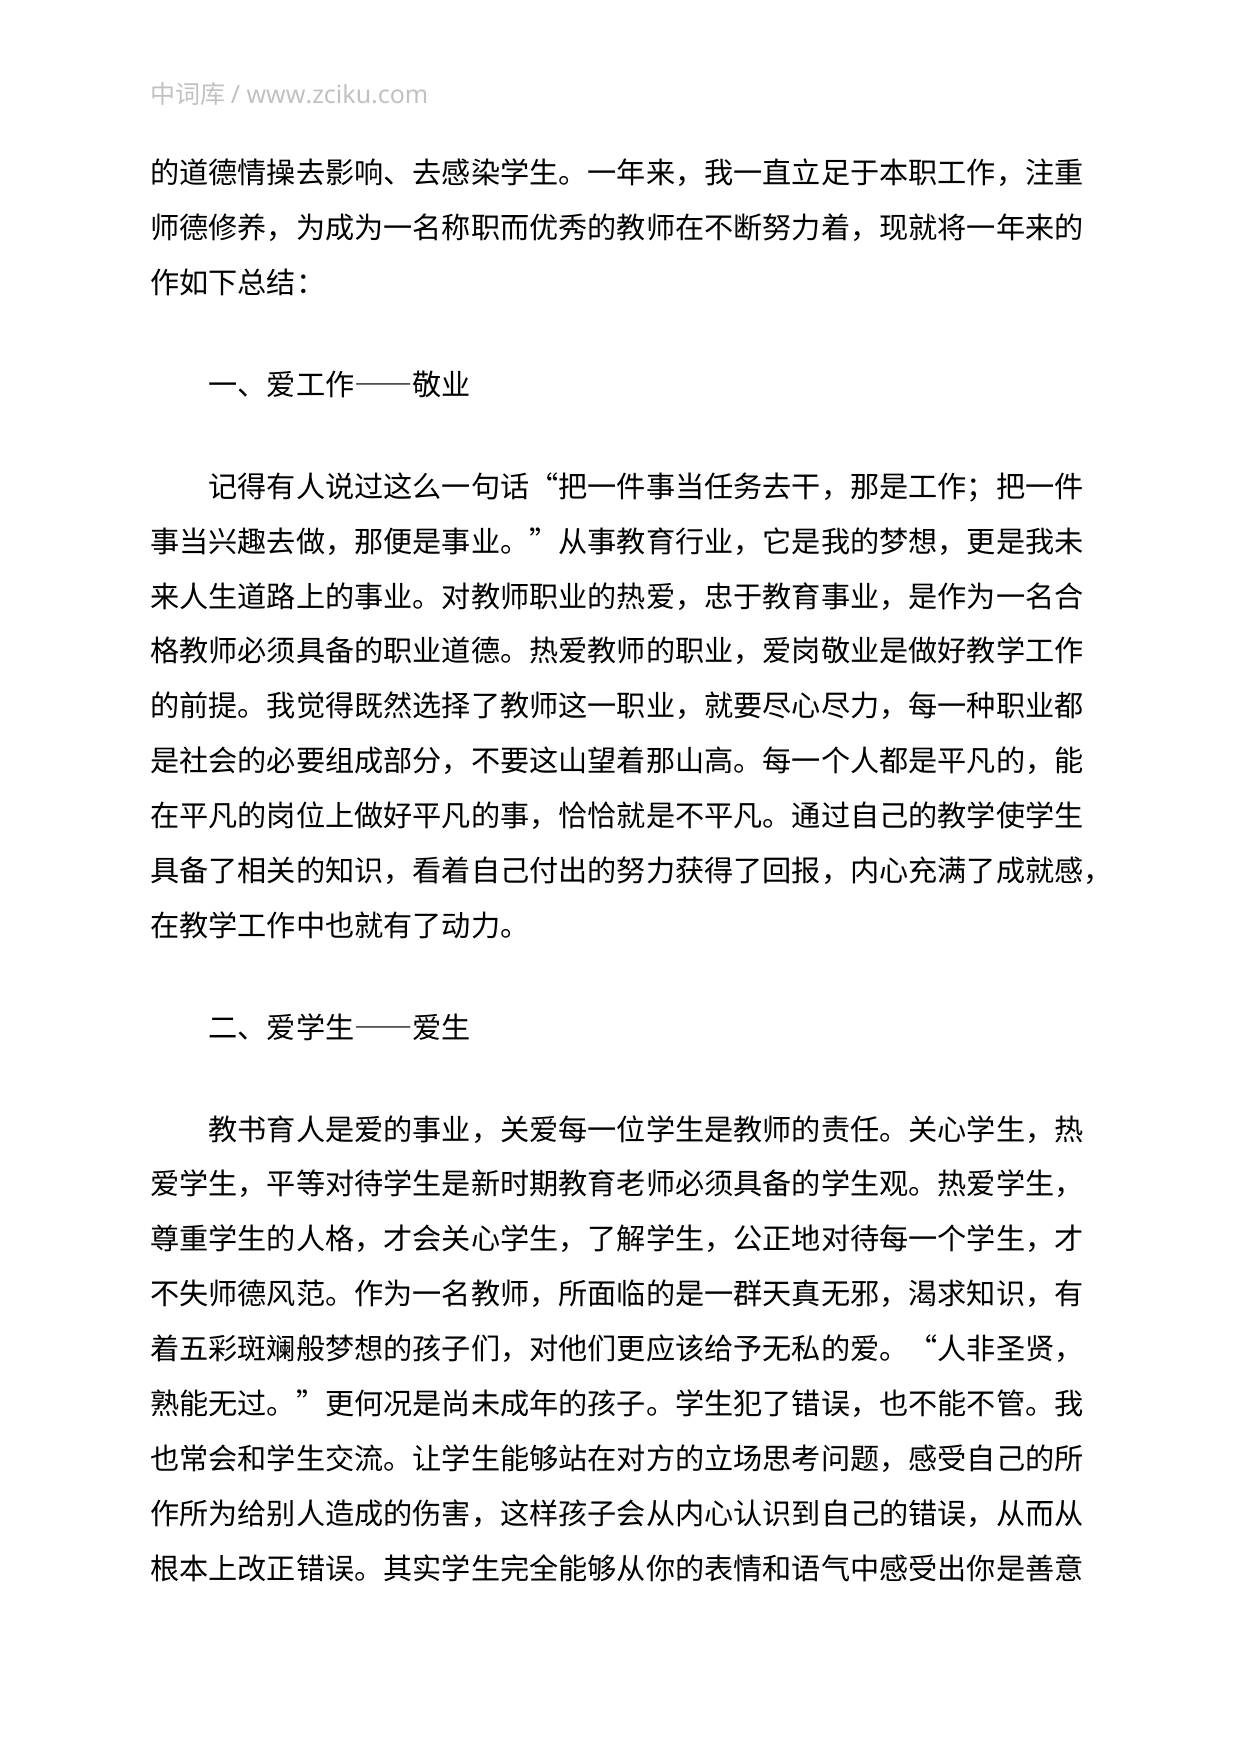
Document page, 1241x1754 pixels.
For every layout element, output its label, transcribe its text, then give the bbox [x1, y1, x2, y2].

text 一、爱工作——敬业 [150, 362, 1090, 404]
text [150, 1106, 1090, 1587]
text 二、爱学生——爱生 [150, 1004, 1090, 1047]
text 记得有人说过这么一句话“把一件事当任务去干，那是工作；把一件事当兴趣去做，那便是事业。”从事教育行业，它是我的梦想，更是我未来人生道路上的事业。对教师职业的热爱，忠于教育事业，是作为一名合格教师必须具备的职业道德。热爱教师的职业，爱岗敬业是做好教学工作的前提。我觉得既然选择了教师这一职业，就要尽心尽力，每一种职业都是社会的必要组成部分，不要这山望着那山高。每一个人都是平凡的，能在平凡的岗位上做好平凡的事，恰恰就是不平凡。通过自己的教学使学生具备了相关的知识，看着自己付出的努力获得了回报，内心充满了成就感，在教学工作中也就有了动力。 [150, 463, 1090, 945]
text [150, 150, 1090, 302]
